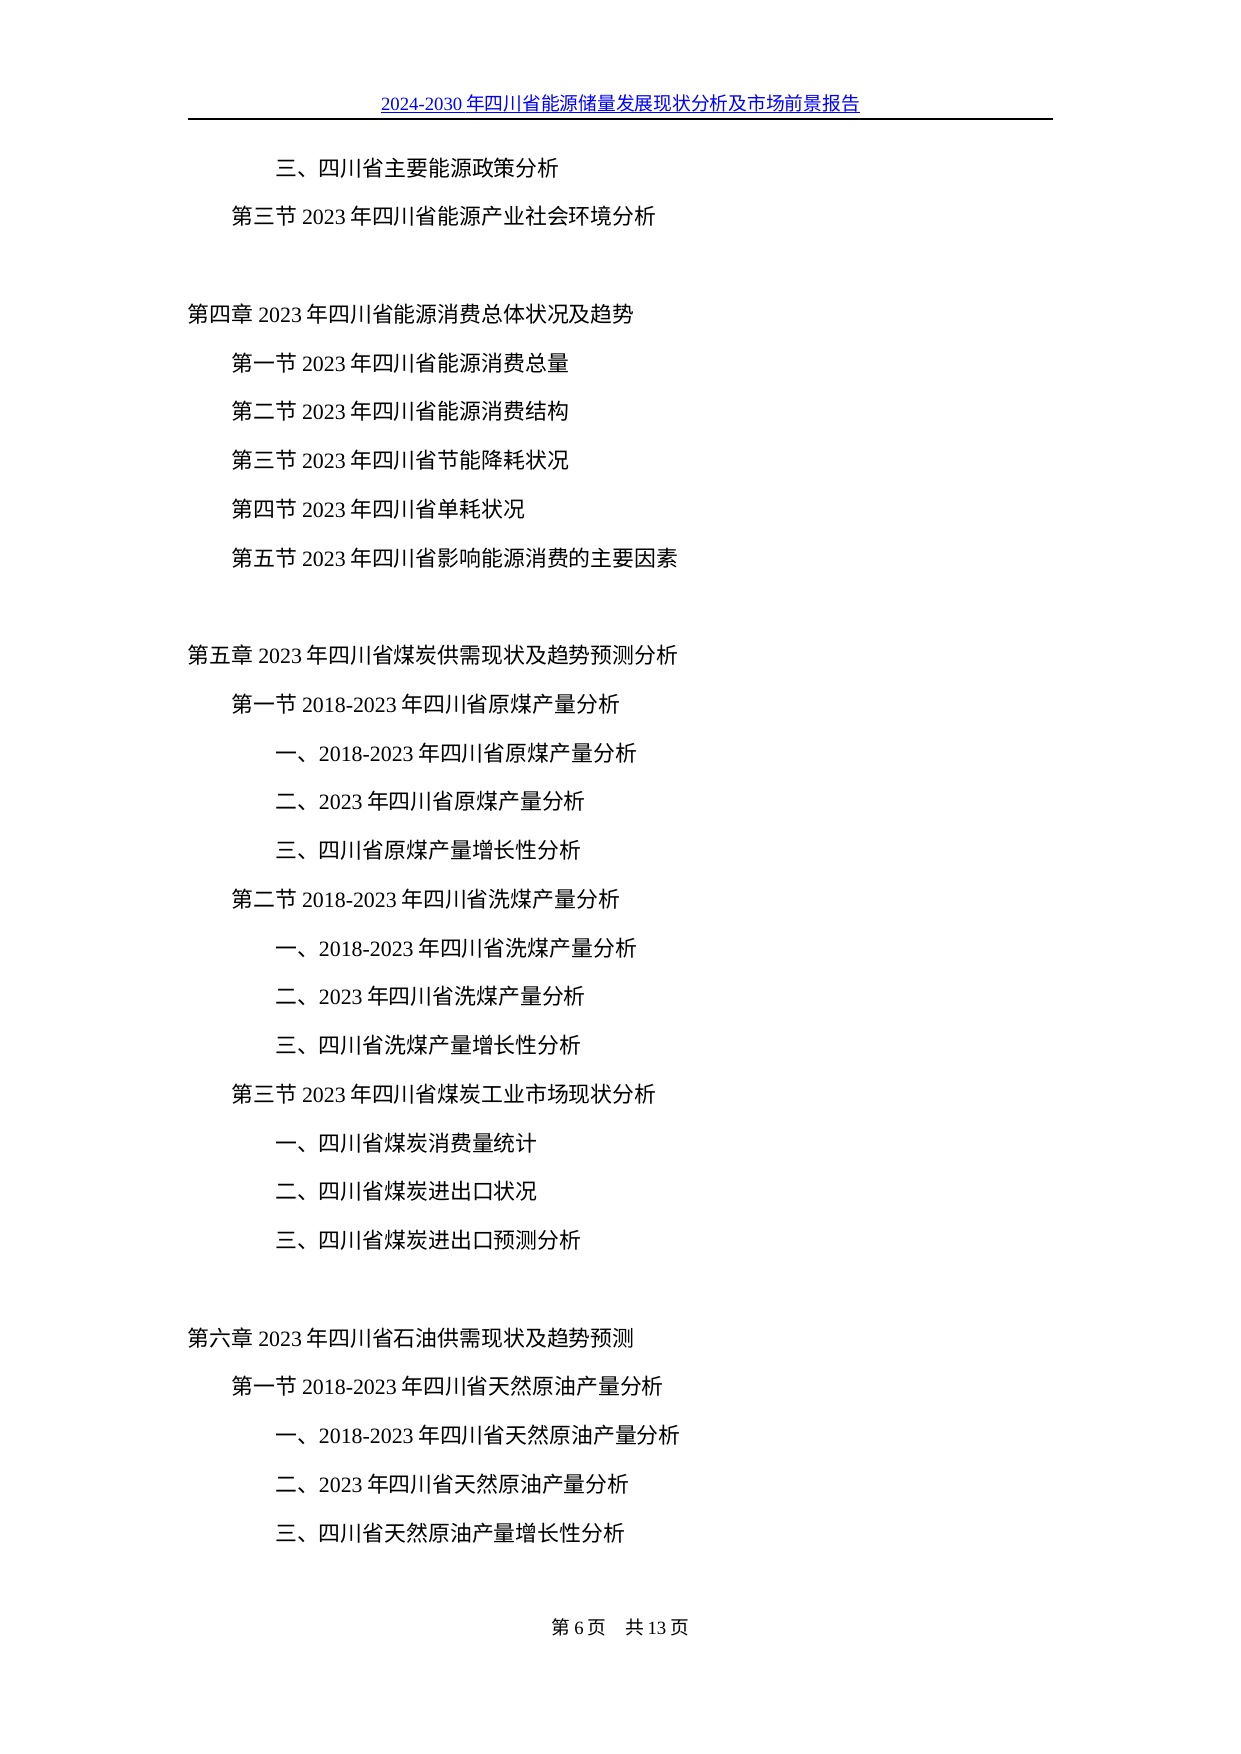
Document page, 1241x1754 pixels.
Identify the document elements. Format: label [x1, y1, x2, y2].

text [187, 150, 1053, 1548]
